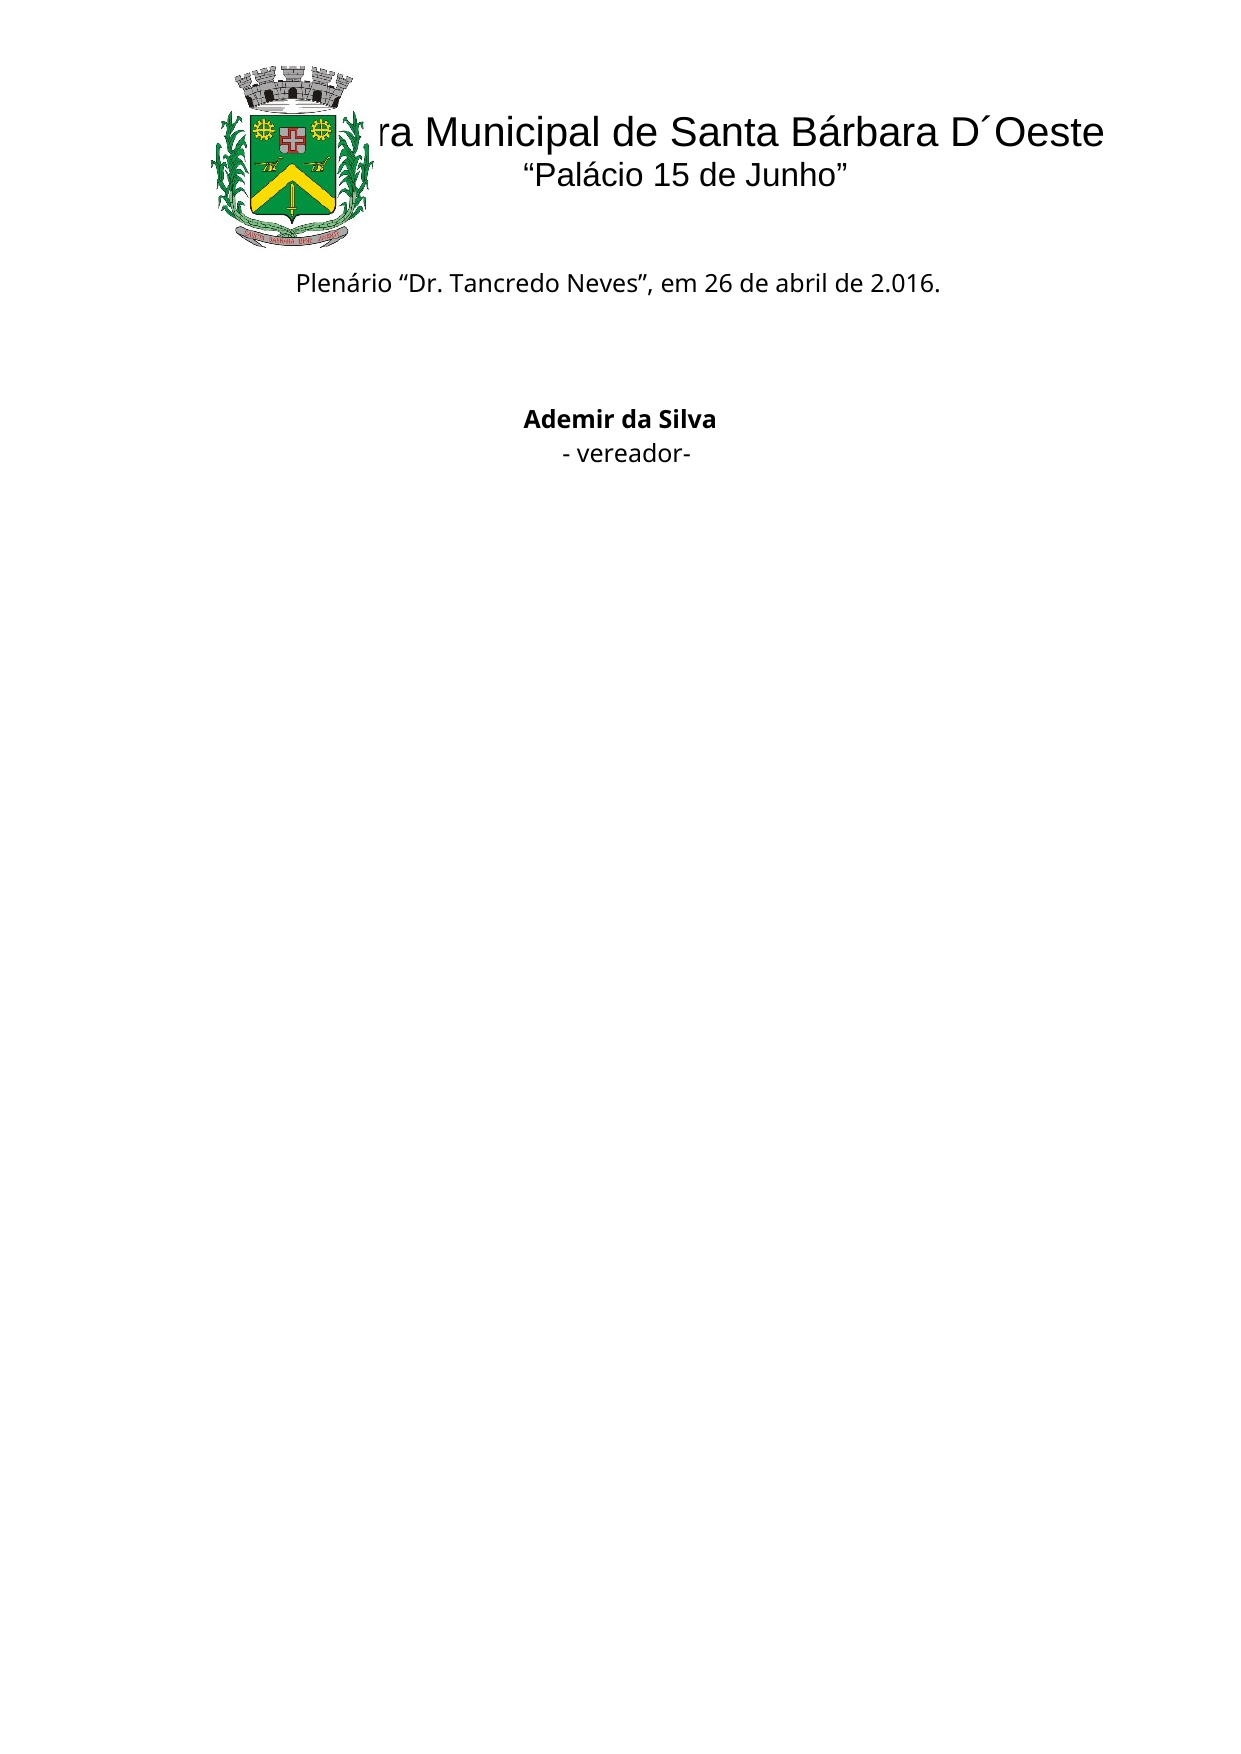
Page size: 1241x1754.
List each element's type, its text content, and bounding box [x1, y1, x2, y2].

text Plenário “Dr. Tancredo Neves”, em 26 de abril de 2.016. [177, 266, 1063, 300]
picture [210, 66, 381, 255]
text - vereador- [177, 436, 1063, 470]
text Ademir da Silva [177, 402, 1063, 436]
